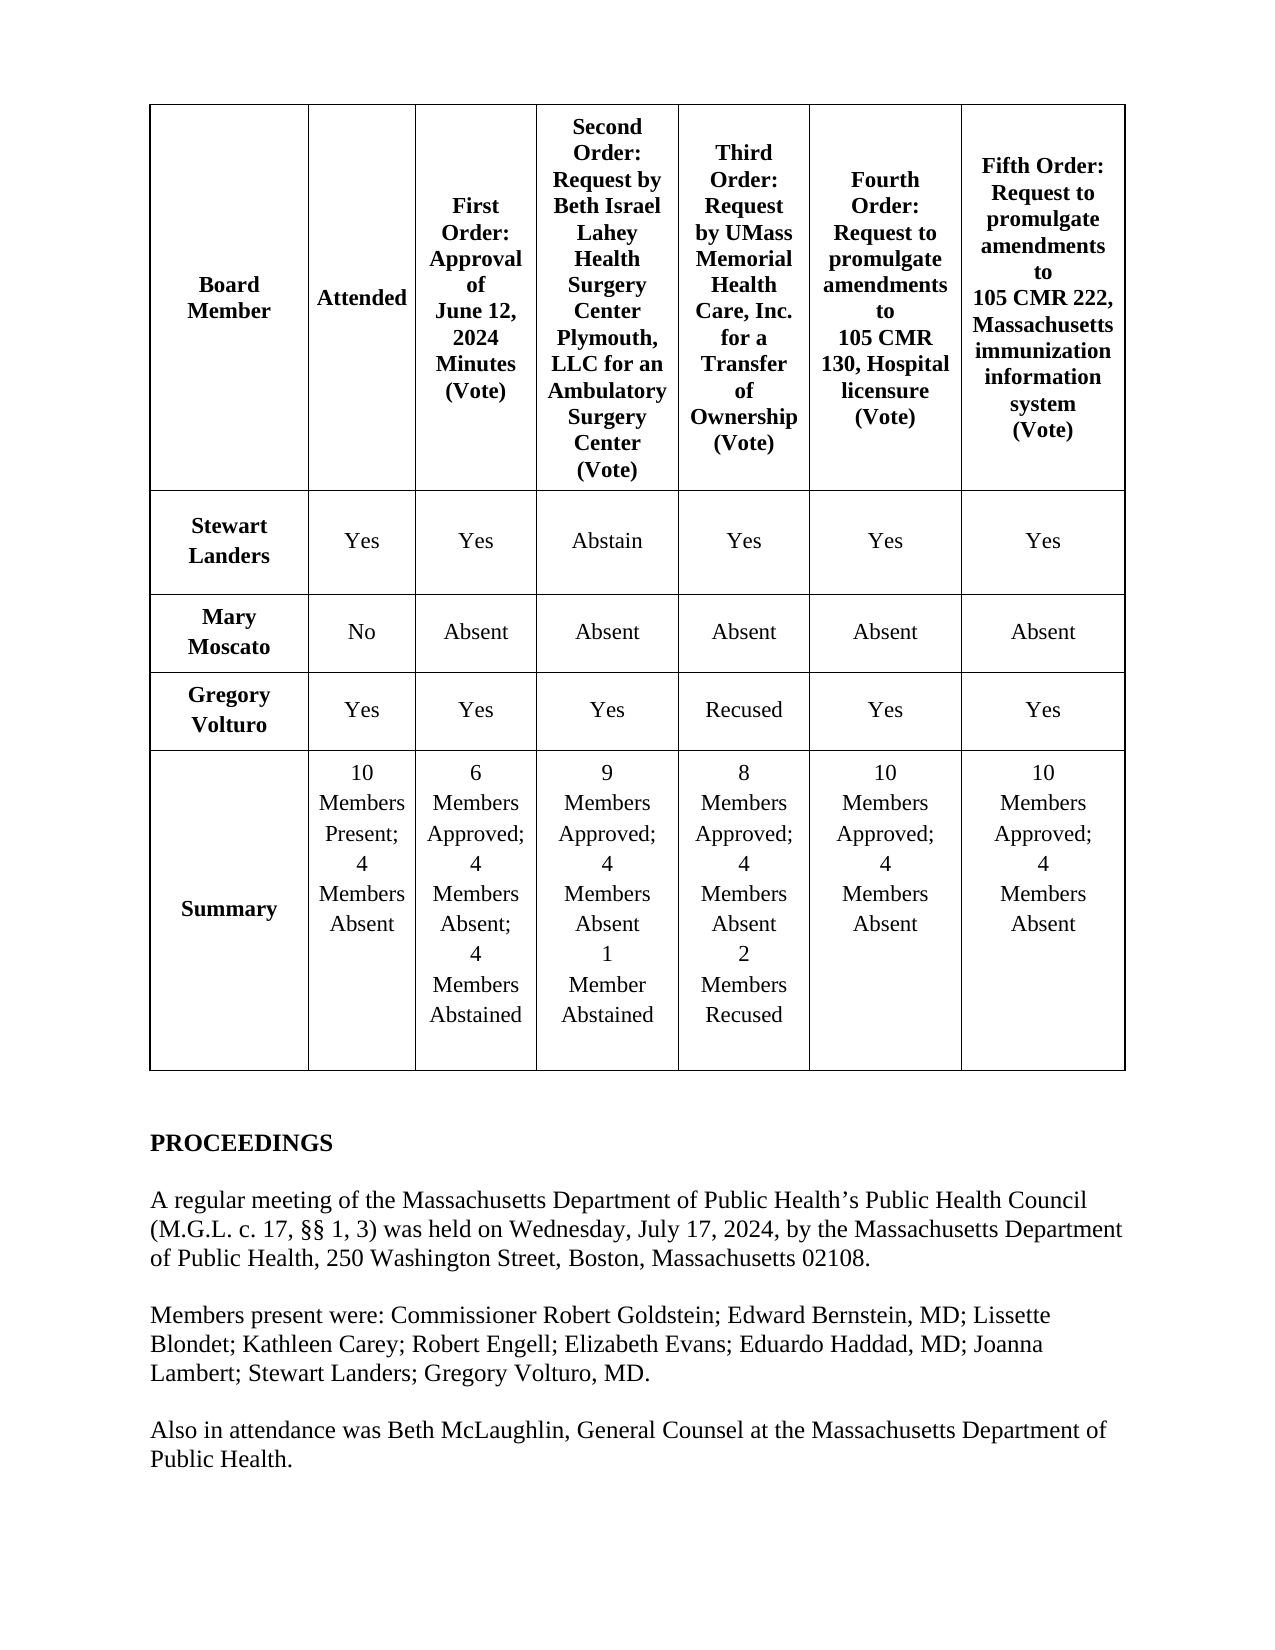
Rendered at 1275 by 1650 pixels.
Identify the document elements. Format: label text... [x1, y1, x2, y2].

table_cell Summary [151, 751, 308, 1069]
text Also in attendance was Beth McLaughlin, General Counsel at the Massachusetts Department of Public Health. [150, 1416, 1125, 1473]
table_cell No [309, 595, 415, 672]
table_header First Order: Approval of June 12, 2024 Minutes (Vote) [416, 105, 536, 490]
table_cell Yes [309, 491, 415, 593]
table_cell Gregory Volturo [151, 673, 308, 750]
table_cell 8 Members Approved; 4 Members Absent 2 Members Recused [679, 751, 809, 1069]
table_header Board Member [151, 105, 308, 490]
table_cell Yes [416, 673, 536, 750]
table_cell 9 Members Approved; 4 Members Absent 1 Member Abstained [537, 751, 678, 1069]
table_header Fourth Order: Request to promulgate amendments to 105 CMR 130, Hospital licensure (Vote) [810, 105, 961, 490]
table_cell Absent [416, 595, 536, 672]
table_cell Absent [679, 595, 809, 672]
table_cell Yes [537, 673, 678, 750]
text PROCEEDINGS [150, 1128, 1125, 1157]
table_cell Abstain [537, 491, 678, 593]
table_cell Yes [679, 491, 809, 593]
table_cell Yes [962, 491, 1124, 593]
table_cell Absent [962, 595, 1124, 672]
table_cell Recused [679, 673, 809, 750]
table_cell 6 Members Approved; 4 Members Absent; 4 Members Abstained [416, 751, 536, 1069]
table_cell Mary Moscato [151, 595, 308, 672]
text A regular meeting of the Massachusetts Department of Public Health’s Public Health Council (M.G.L. c. 17, §§ 1, 3) was held on Wednesday, July 17, 2024, by the Massachusetts Department of Public Health, 250 Washington Street, Boston, Massachusetts 02108. [150, 1186, 1125, 1272]
table_cell Yes [962, 673, 1124, 750]
table_cell Yes [810, 491, 961, 593]
table_cell 10 Members Approved; 4 Members Absent [962, 751, 1124, 1069]
table_header Second Order: Request by Beth Israel Lahey Health Surgery Center Plymouth, LLC for an Ambulatory Surgery Center (Vote) [537, 105, 678, 490]
table_cell 10 Members Present; 4 Members Absent [309, 751, 415, 1069]
table_cell Yes [309, 673, 415, 750]
table_cell Absent [537, 595, 678, 672]
table_header Attended [309, 105, 415, 490]
table_cell Absent [810, 595, 961, 672]
table_header Third Order: Request by UMass Memorial Health Care, Inc. for a Transfer of Ownership (Vote) [679, 105, 809, 490]
table_header Fifth Order: Request to promulgate amendments to 105 CMR 222, Massachusetts immunization information system (Vote) [962, 105, 1124, 490]
table_cell Yes [416, 491, 536, 593]
table_cell Yes [810, 673, 961, 750]
table_cell 10 Members Approved; 4 Members Absent [810, 751, 961, 1069]
table_cell Stewart Landers [151, 491, 308, 593]
text Members present were: Commissioner Robert Goldstein; Edward Bernstein, MD; Lissette Blondet; Kathleen Carey; Robert Engell; Elizabeth Evans; Eduardo Haddad, MD; Joanna Lambert; Stewart Landers; Gregory Volturo, MD. [150, 1301, 1125, 1387]
